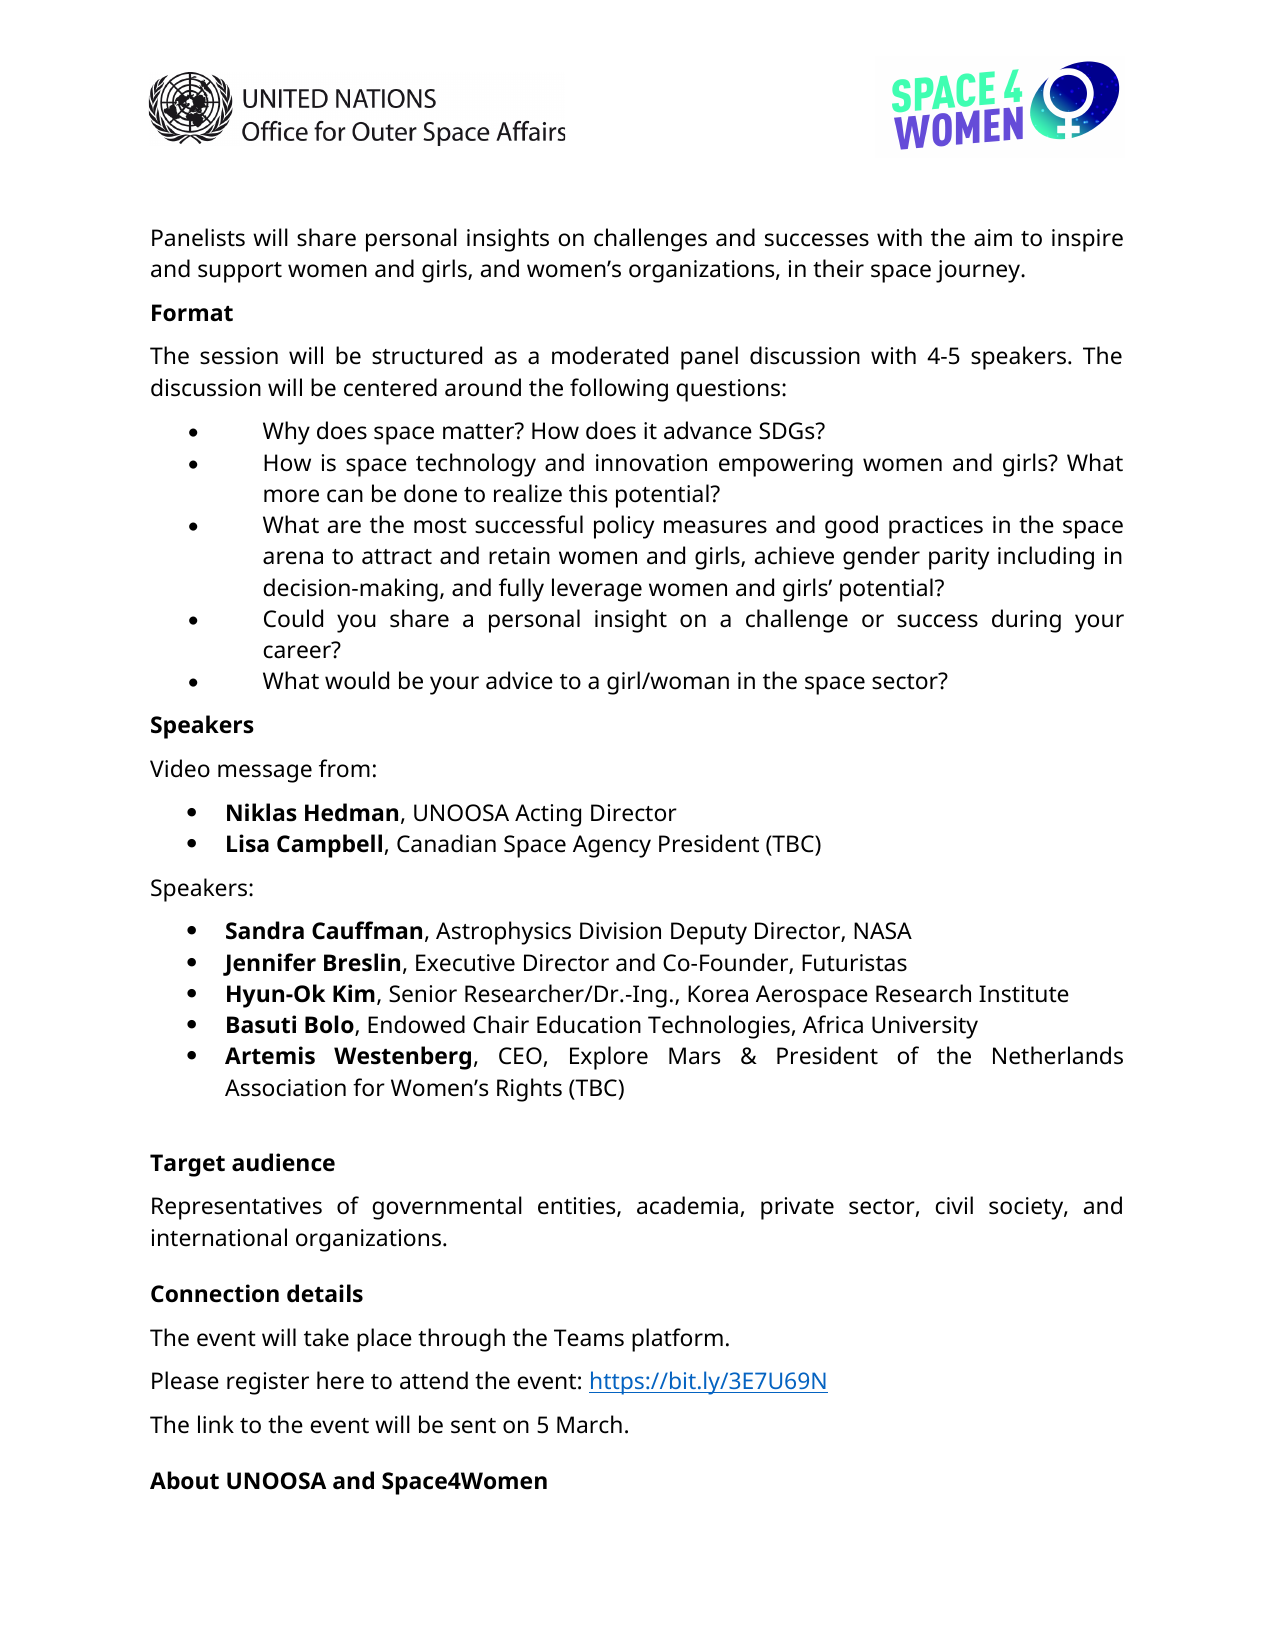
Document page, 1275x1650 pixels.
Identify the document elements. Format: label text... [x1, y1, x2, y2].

list Could you share a personal insight on a challenge or success during your career? [187, 603, 1125, 665]
text The event will take place through the Teams platform. [150, 1322, 1125, 1353]
text Representatives of governmental entities, academia, private sector, civil society, and international organizations. [150, 1190, 1125, 1253]
text About UNOOSA and Space4Women [150, 1465, 1125, 1497]
picture [148, 72, 566, 146]
list Lisa Campbell, Canadian Space Agency President (TBC) [187, 828, 1125, 859]
list Niklas Hedman, UNOOSA Acting Director [187, 797, 1125, 828]
text Format [150, 297, 1125, 328]
picture [874, 56, 1125, 158]
text Target audience [150, 1147, 1125, 1178]
text The link to the event will be sent on 5 March. [150, 1409, 1125, 1440]
text Speakers: [150, 872, 1125, 903]
text Speakers [150, 709, 1125, 740]
list Basuti Bolo, Endowed Chair Education Technologies, Africa University [187, 1009, 1125, 1040]
list Hyun-Ok Kim, Senior Researcher/Dr.-Ing., Korea Aerospace Research Institute [187, 978, 1125, 1009]
list What would be your advice to a girl/woman in the space sector? [187, 665, 1125, 697]
text Video message from: [150, 753, 1125, 784]
list Artemis Westenberg, CEO, Explore Mars & President of the Netherlands Association for Women’s Rights (TBC) [187, 1040, 1125, 1103]
list How is space technology and innovation empowering women and girls? What more can be done to realize this potential? [187, 447, 1125, 509]
text Please register here to attend the event: https://bit.ly/3E7U69N [150, 1365, 1125, 1397]
text Connection details [150, 1278, 1125, 1309]
list What are the most successful policy measures and good practices in the space arena to attract and retain women and girls, achieve gender parity including in decision-making, and fully leverage women and girls’ potential? [187, 509, 1125, 603]
list Sandra Cauffman, Astrophysics Division Deputy Director, NASA [187, 915, 1125, 947]
list Why does space matter? How does it advance SDGs? [187, 415, 1125, 447]
list Jennifer Breslin, Executive Director and Co-Founder, Futuristas [187, 947, 1125, 978]
text The session will be structured as a moderated panel discussion with 4-5 speakers. The discussion will be centered around the following questions: [150, 340, 1125, 403]
